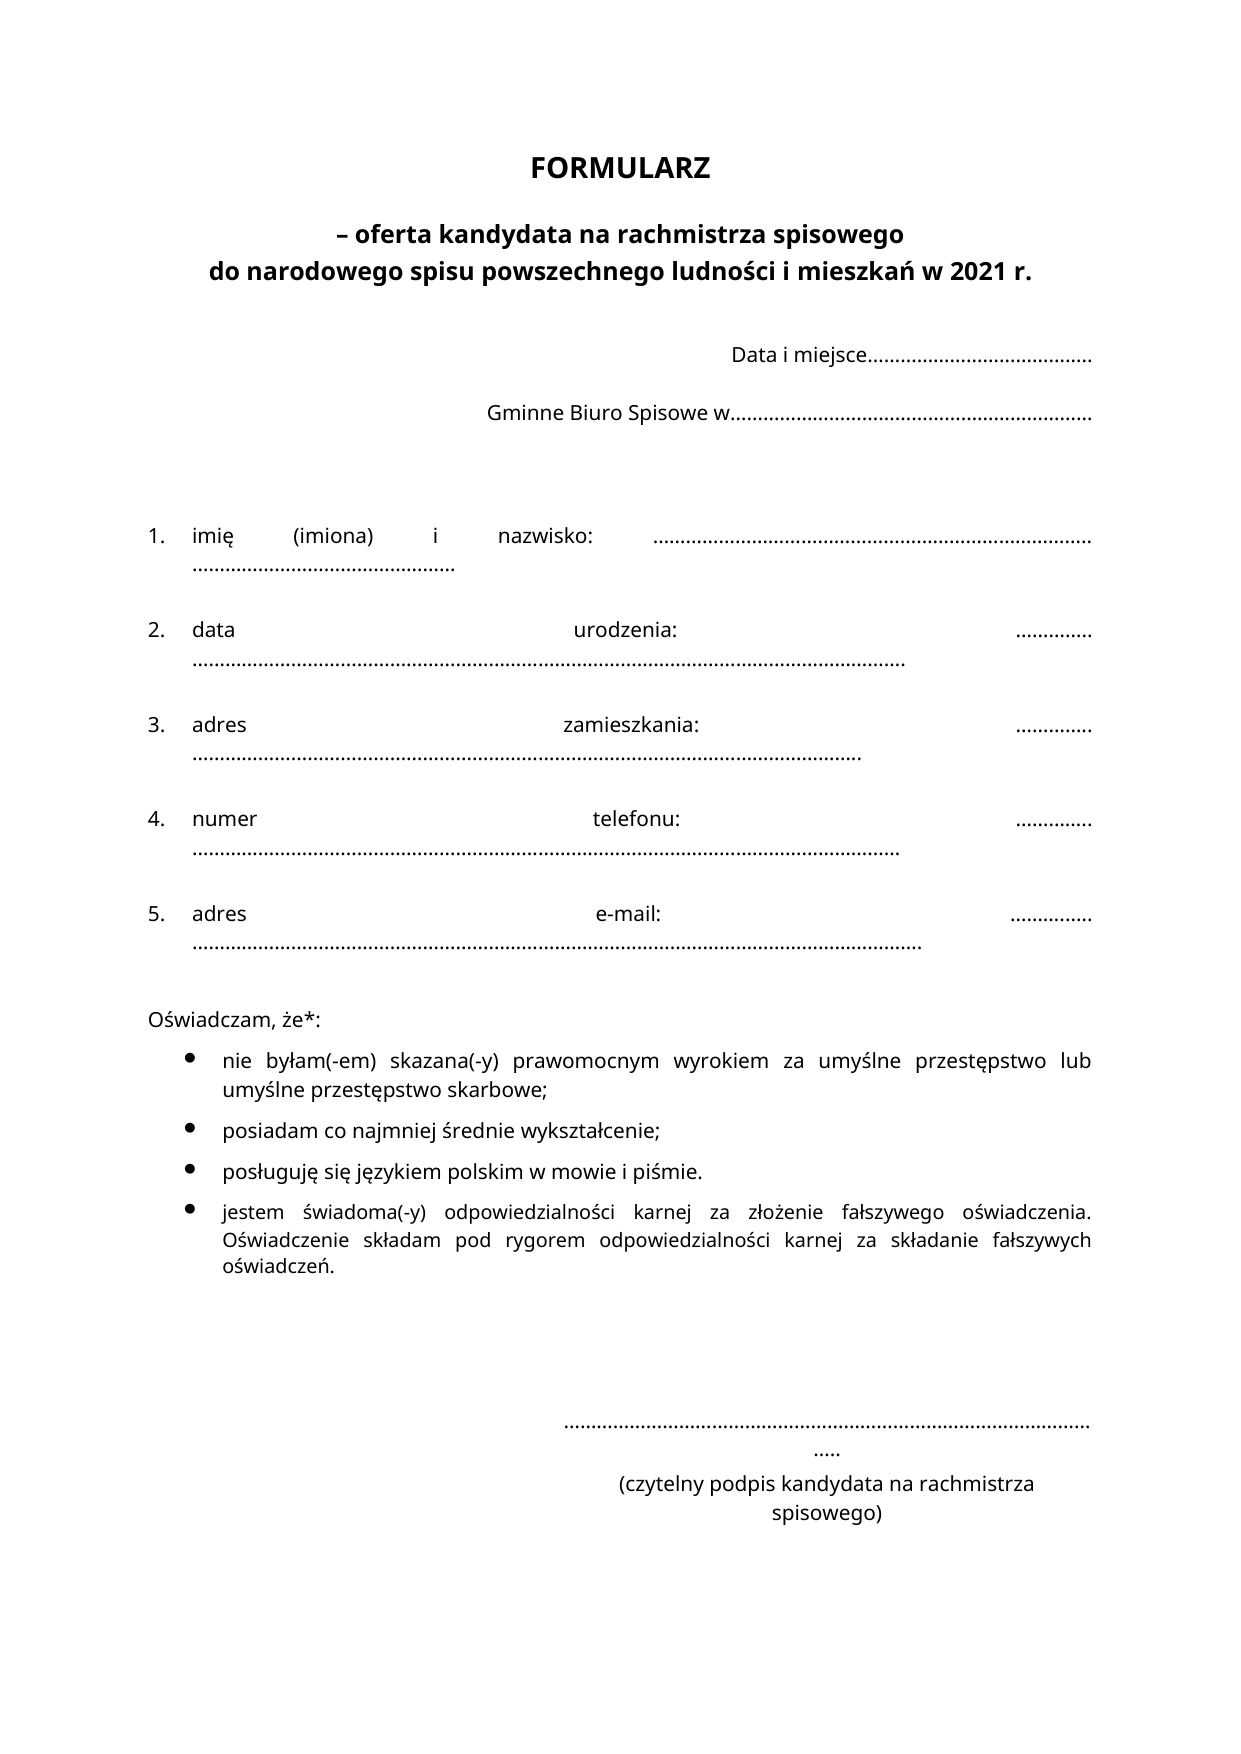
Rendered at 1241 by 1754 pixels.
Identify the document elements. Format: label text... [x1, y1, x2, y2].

text Gminne Biuro Spisowe w………………………………………………………… [148, 398, 1093, 426]
list adres zamieszkania: …………..………………………………………………………………………………………………………….. [148, 710, 1093, 767]
list imię (imiona) i nazwisko: ……………………………………………………………………..………………………………………… [148, 521, 1093, 578]
list nie byłam(-em) skazana(-y) prawomocnym wyrokiem za umyślne przestępstwo lub umyślne przestępstwo skarbowe; [185, 1046, 1093, 1103]
list posługuję się językiem polskim w mowie i piśmie. [185, 1157, 1093, 1186]
list jestem świadoma(-y) odpowiedzialności karnej za złożenie fałszywego oświadczenia. Oświadczenie składam pod rygorem odpowiedzialności karnej za składanie fałszywych oświadczeń. [185, 1198, 1093, 1280]
text FORMULARZ [148, 148, 1093, 187]
list posiadam co najmniej średnie wykształcenie; [185, 1116, 1093, 1145]
text (czytelny podpis kandydata na rachmistrza spisowego) [561, 1469, 1093, 1526]
list data urodzenia: …………..…………………………………………………………………………………………………………………. [148, 616, 1093, 672]
list numer telefonu: …………..………………………………………………………………………………………………………………… [148, 804, 1093, 861]
list adres e-mail: ………..….……………………………………………………………………………………………………………………. [148, 899, 1093, 956]
text Data i miejsce………………………………….. [148, 340, 1093, 368]
text Oświadczam, że*: [148, 1006, 1093, 1034]
text – oferta kandydata na rachmistrza spisowego do narodowego spisu powszechnego ludności i mieszkań w 2021 r. [148, 216, 1093, 287]
text ……………………………………………………………………………………….. [561, 1406, 1093, 1463]
